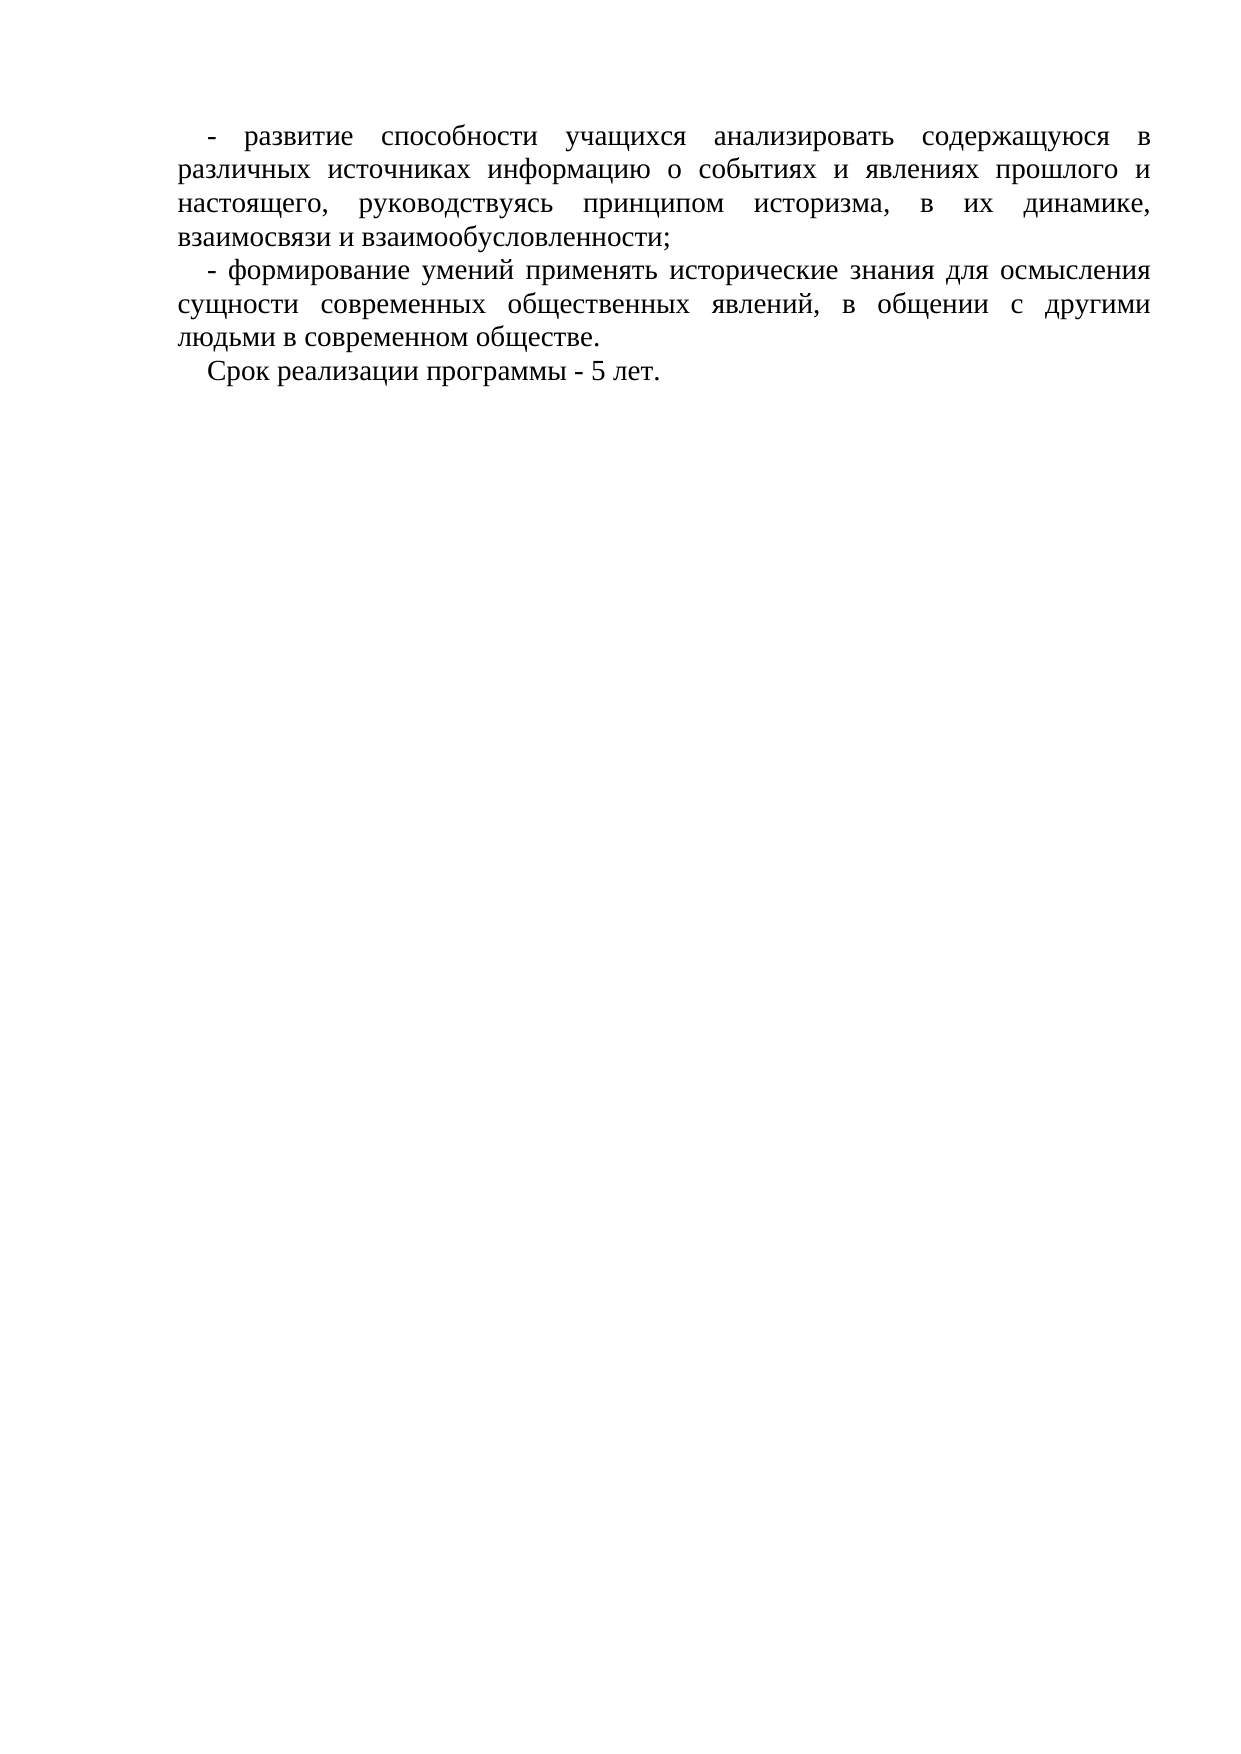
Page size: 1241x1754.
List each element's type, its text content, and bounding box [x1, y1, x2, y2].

text - формирование умений применять исторические знания для осмысления сущности современных общественных явлений, в общении с другими людьми в современном обществе. [177, 252, 1152, 353]
text - развитие способности учащихся анализировать содержащуюся в различных источниках информацию о событиях и явлениях прошлого и настоящего, руководствуясь принципом историзма, в их динамике, взаимосвязи и взаимообусловленности; [177, 118, 1152, 252]
text Срок реализации программы - 5 лет. [177, 353, 1152, 386]
